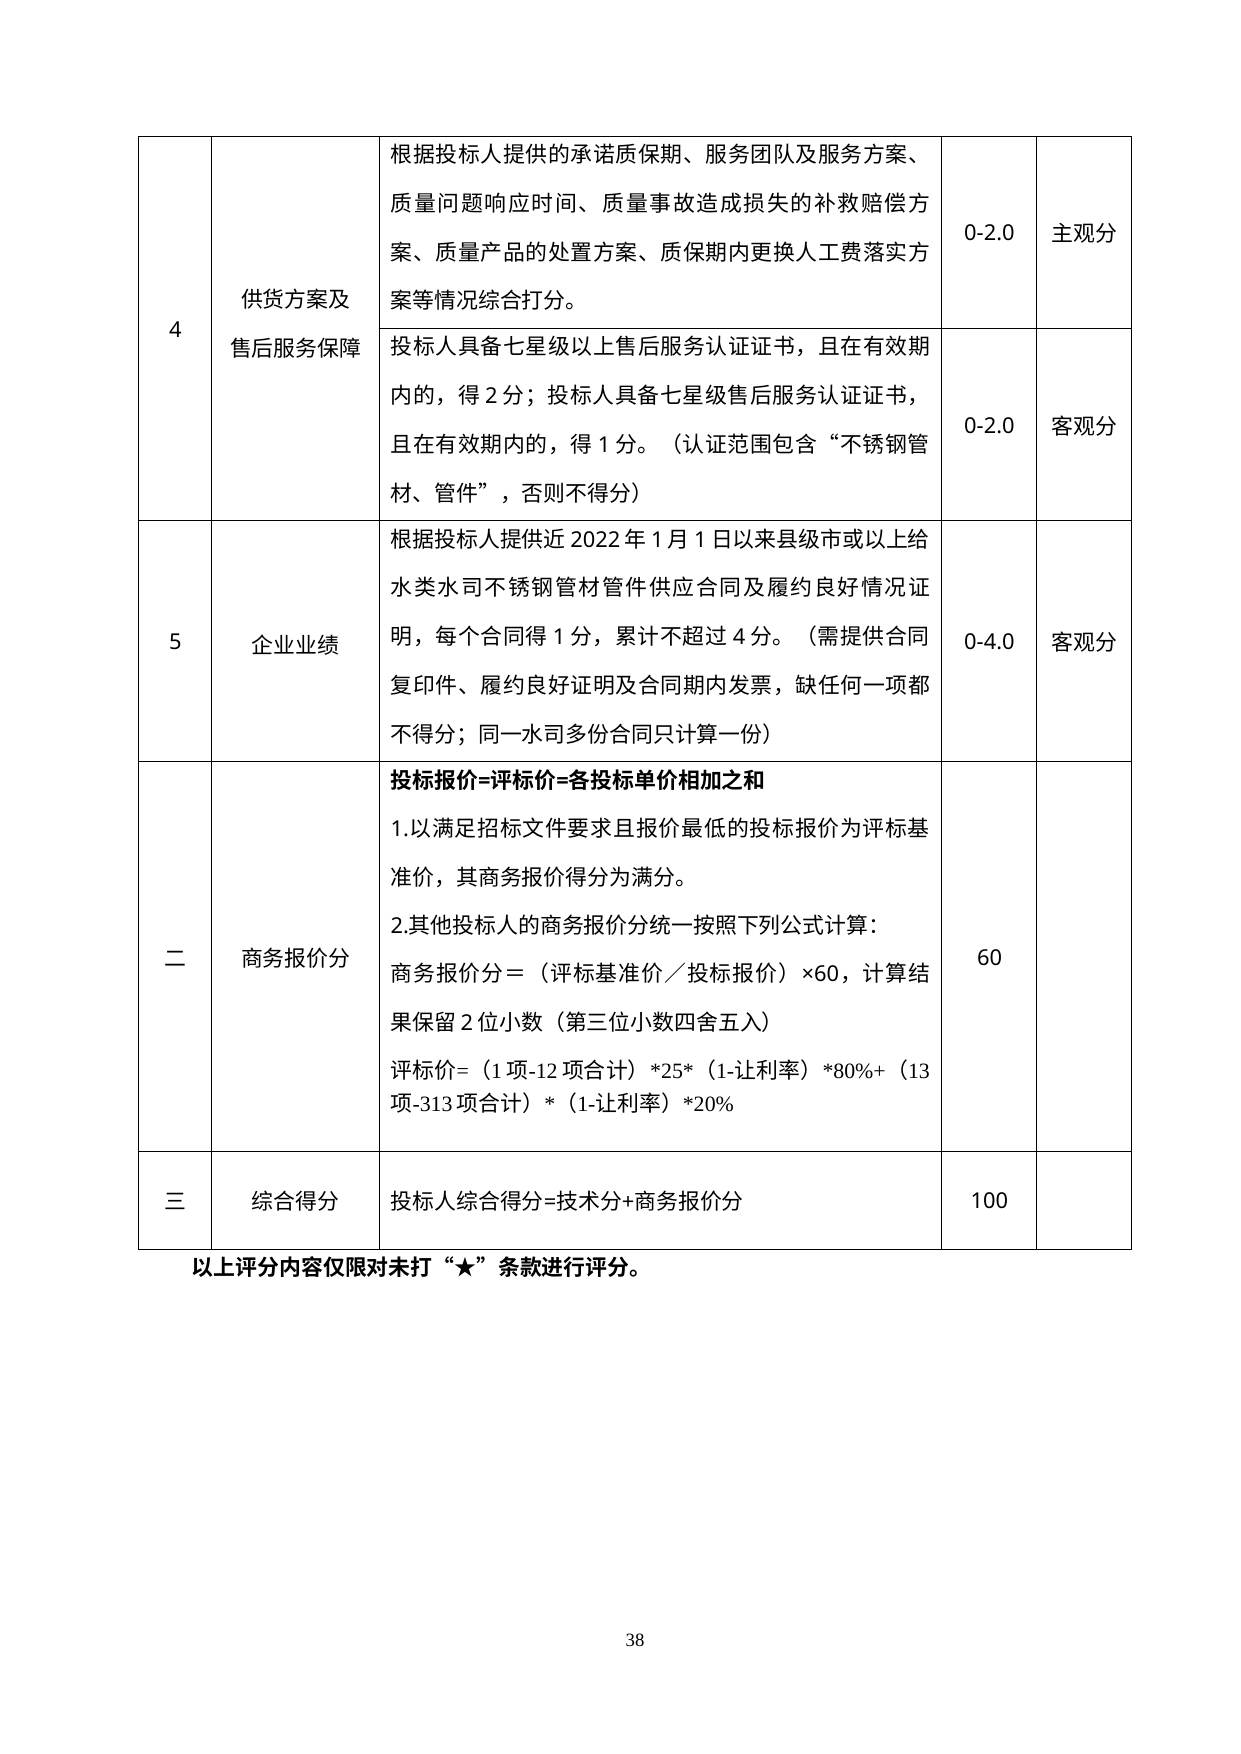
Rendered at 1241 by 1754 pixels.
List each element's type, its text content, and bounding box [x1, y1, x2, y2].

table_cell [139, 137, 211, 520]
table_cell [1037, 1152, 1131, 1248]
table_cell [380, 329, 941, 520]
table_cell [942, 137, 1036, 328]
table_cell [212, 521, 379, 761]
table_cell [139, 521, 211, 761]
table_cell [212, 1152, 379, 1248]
text 以上评分内容仅限对未打“★”条款进行评分。 [148, 1250, 1122, 1282]
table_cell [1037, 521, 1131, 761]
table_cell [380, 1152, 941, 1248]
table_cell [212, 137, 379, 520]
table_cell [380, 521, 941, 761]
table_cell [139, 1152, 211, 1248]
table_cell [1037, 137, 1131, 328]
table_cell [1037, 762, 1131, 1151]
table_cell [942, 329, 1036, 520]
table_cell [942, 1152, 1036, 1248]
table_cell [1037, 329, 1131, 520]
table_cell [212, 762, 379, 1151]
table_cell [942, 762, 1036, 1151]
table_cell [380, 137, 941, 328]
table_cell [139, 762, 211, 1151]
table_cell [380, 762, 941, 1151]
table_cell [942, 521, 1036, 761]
